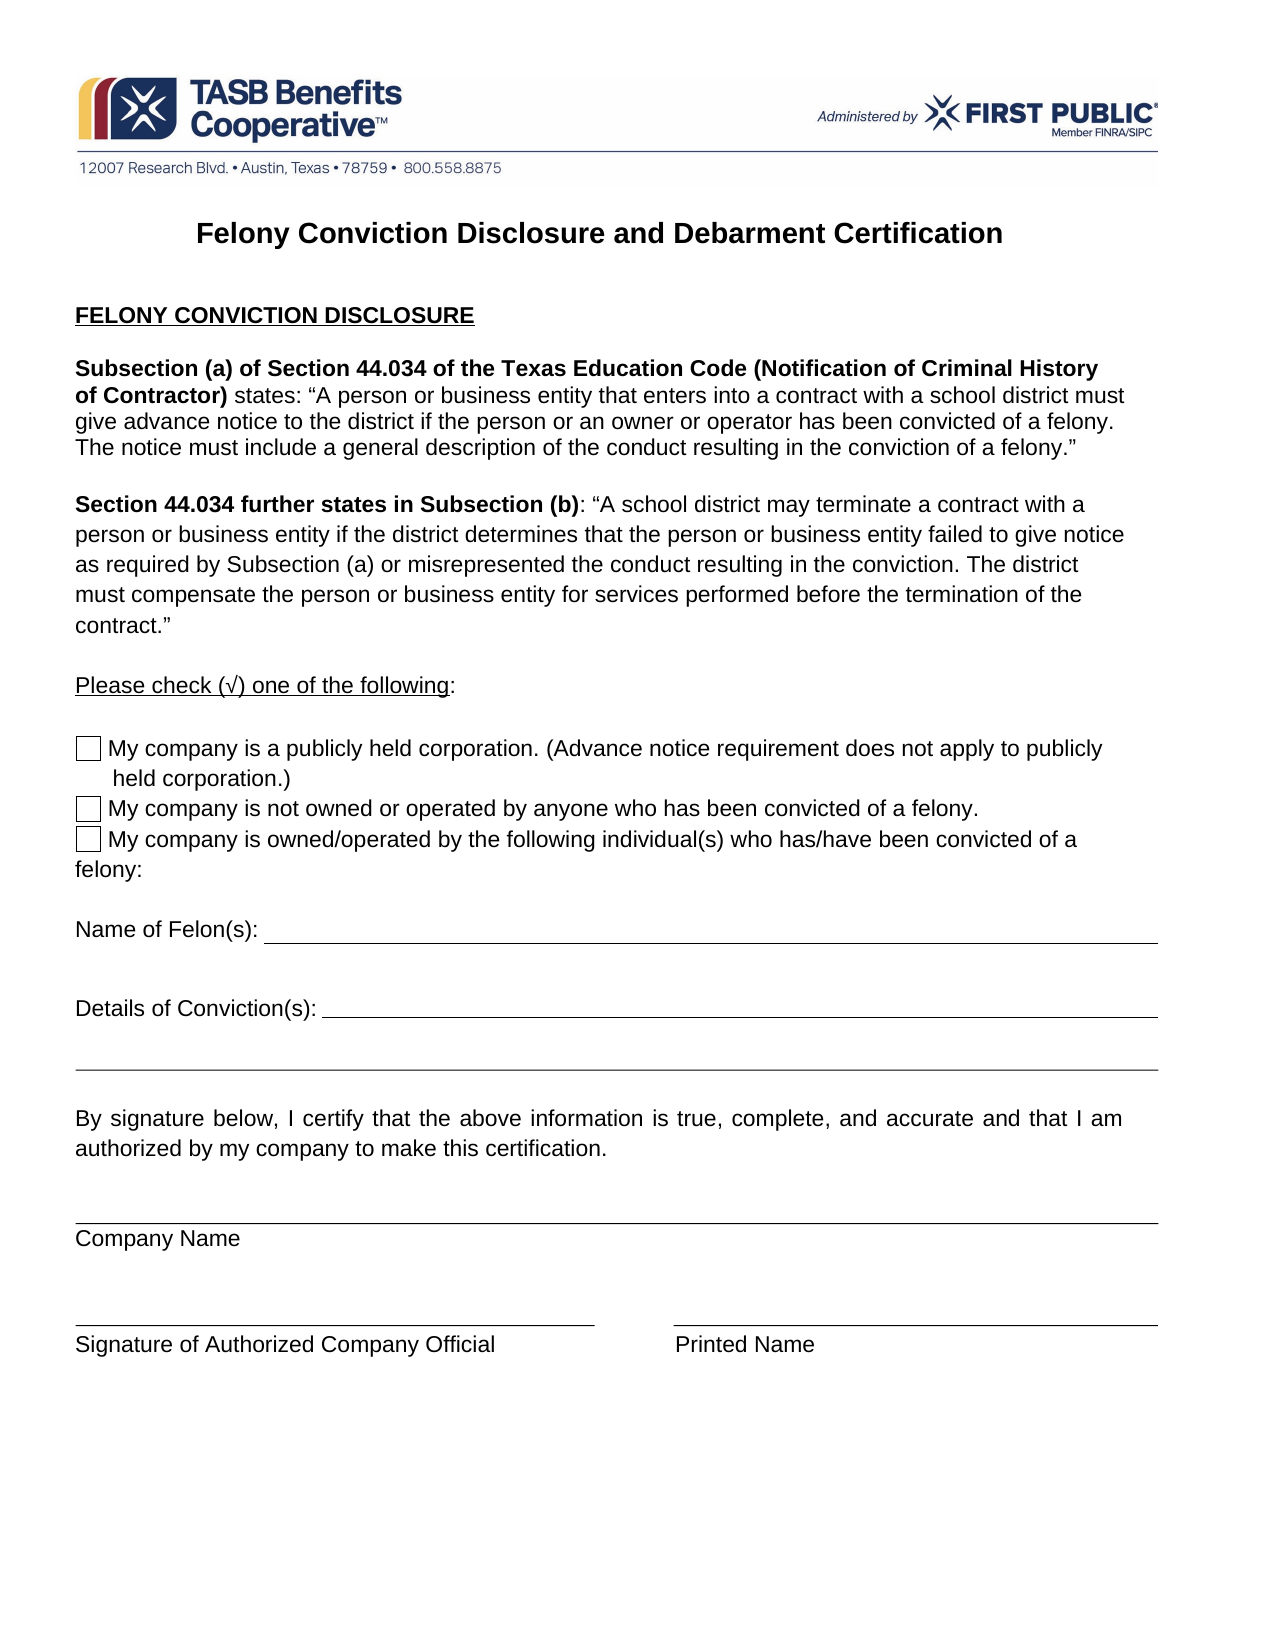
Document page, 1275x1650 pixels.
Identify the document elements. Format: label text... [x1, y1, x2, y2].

text FELONY CONVICTION DISCLOSURE [75, 302, 1125, 329]
text My company is not owned or operated by anyone who has been convicted of a felony. [75, 795, 1125, 822]
text Name of Felon(s): [75, 916, 1125, 942]
text Subsection (a) of Section 44.034 of the Texas Education Code (Notification of Criminal History of Contractor) states: “A person or business entity that enters into a contract with a school district must give advance notice to the district if the person or an owner or operator has been convicted of a felony. The notice must include a general description of the conduct resulting in the conviction of a felony.” [75, 355, 1125, 461]
text My company is a publicly held corporation. (Advance notice requirement does not apply to publicly held corporation.) [75, 735, 1125, 791]
text My company is owned/operated by the following individual(s) who has/have been convicted of a felony: [75, 826, 1125, 882]
text By signature below, I certify that the above information is true, complete, and accurate and that I am authorized by my company to make this certification. [75, 1104, 1125, 1161]
text Details of Conviction(s): [75, 995, 1125, 1022]
text Section 44.034 further states in Subsection (b): “A school district may terminate a contract with a person or business entity if the district determines that the person or business entity failed to give notice as required by Subsection (a) or misrepresented the conduct resulting in the conviction. The district must compensate the person or business entity for services performed before the termination of the contract.” [75, 491, 1125, 638]
text Please check (√) one of the following: [75, 672, 1125, 698]
text Company Name [75, 1225, 1125, 1252]
picture [75, 75, 1158, 188]
text Felony Conviction Disclosure and Debarment Certification [75, 216, 1125, 250]
text Signature of Authorized Company Official Printed Name [75, 1331, 1125, 1357]
